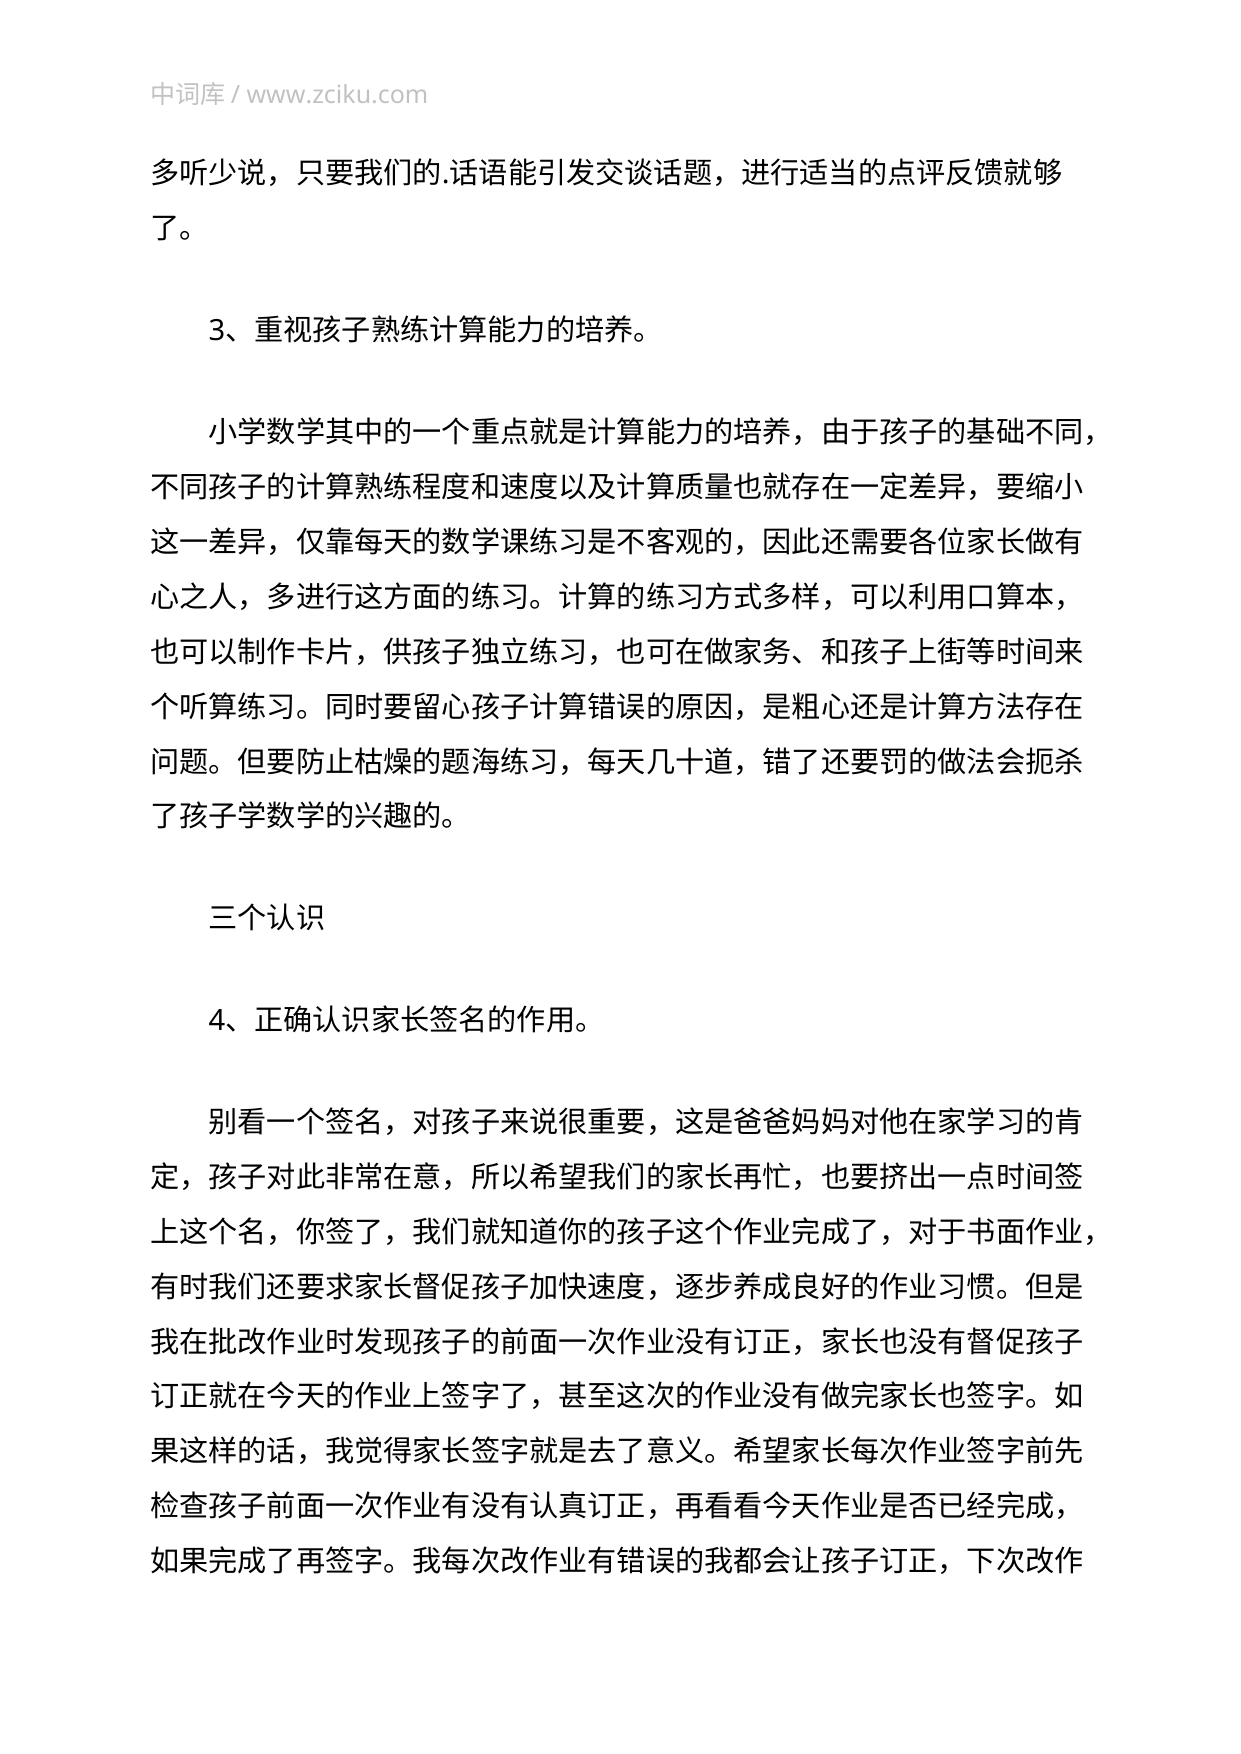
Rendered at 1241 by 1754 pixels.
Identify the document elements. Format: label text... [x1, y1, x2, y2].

text 三个认识 [150, 895, 1090, 937]
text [150, 1098, 1090, 1580]
text 4、正确认识家长签名的作用。 [150, 997, 1090, 1039]
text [150, 150, 1090, 247]
text 3、重视孩子熟练计算能力的培养。 [150, 307, 1090, 349]
text 小学数学其中的一个重点就是计算能力的培养，由于孩子的基础不同，不同孩子的计算熟练程度和速度以及计算质量也就存在一定差异，要缩小这一差异，仅靠每天的数学课练习是不客观的，因此还需要各位家长做有心之人，多进行这方面的练习。计算的练习方式多样，可以利用口算本，也可以制作卡片，供孩子独立练习，也可在做家务、和孩子上街等时间来个听算练习。同时要留心孩子计算错误的原因，是粗心还是计算方法存在问题。但要防止枯燥的题海练习，每天几十道，错了还要罚的做法会扼杀了孩子学数学的兴趣的。 [150, 409, 1090, 835]
